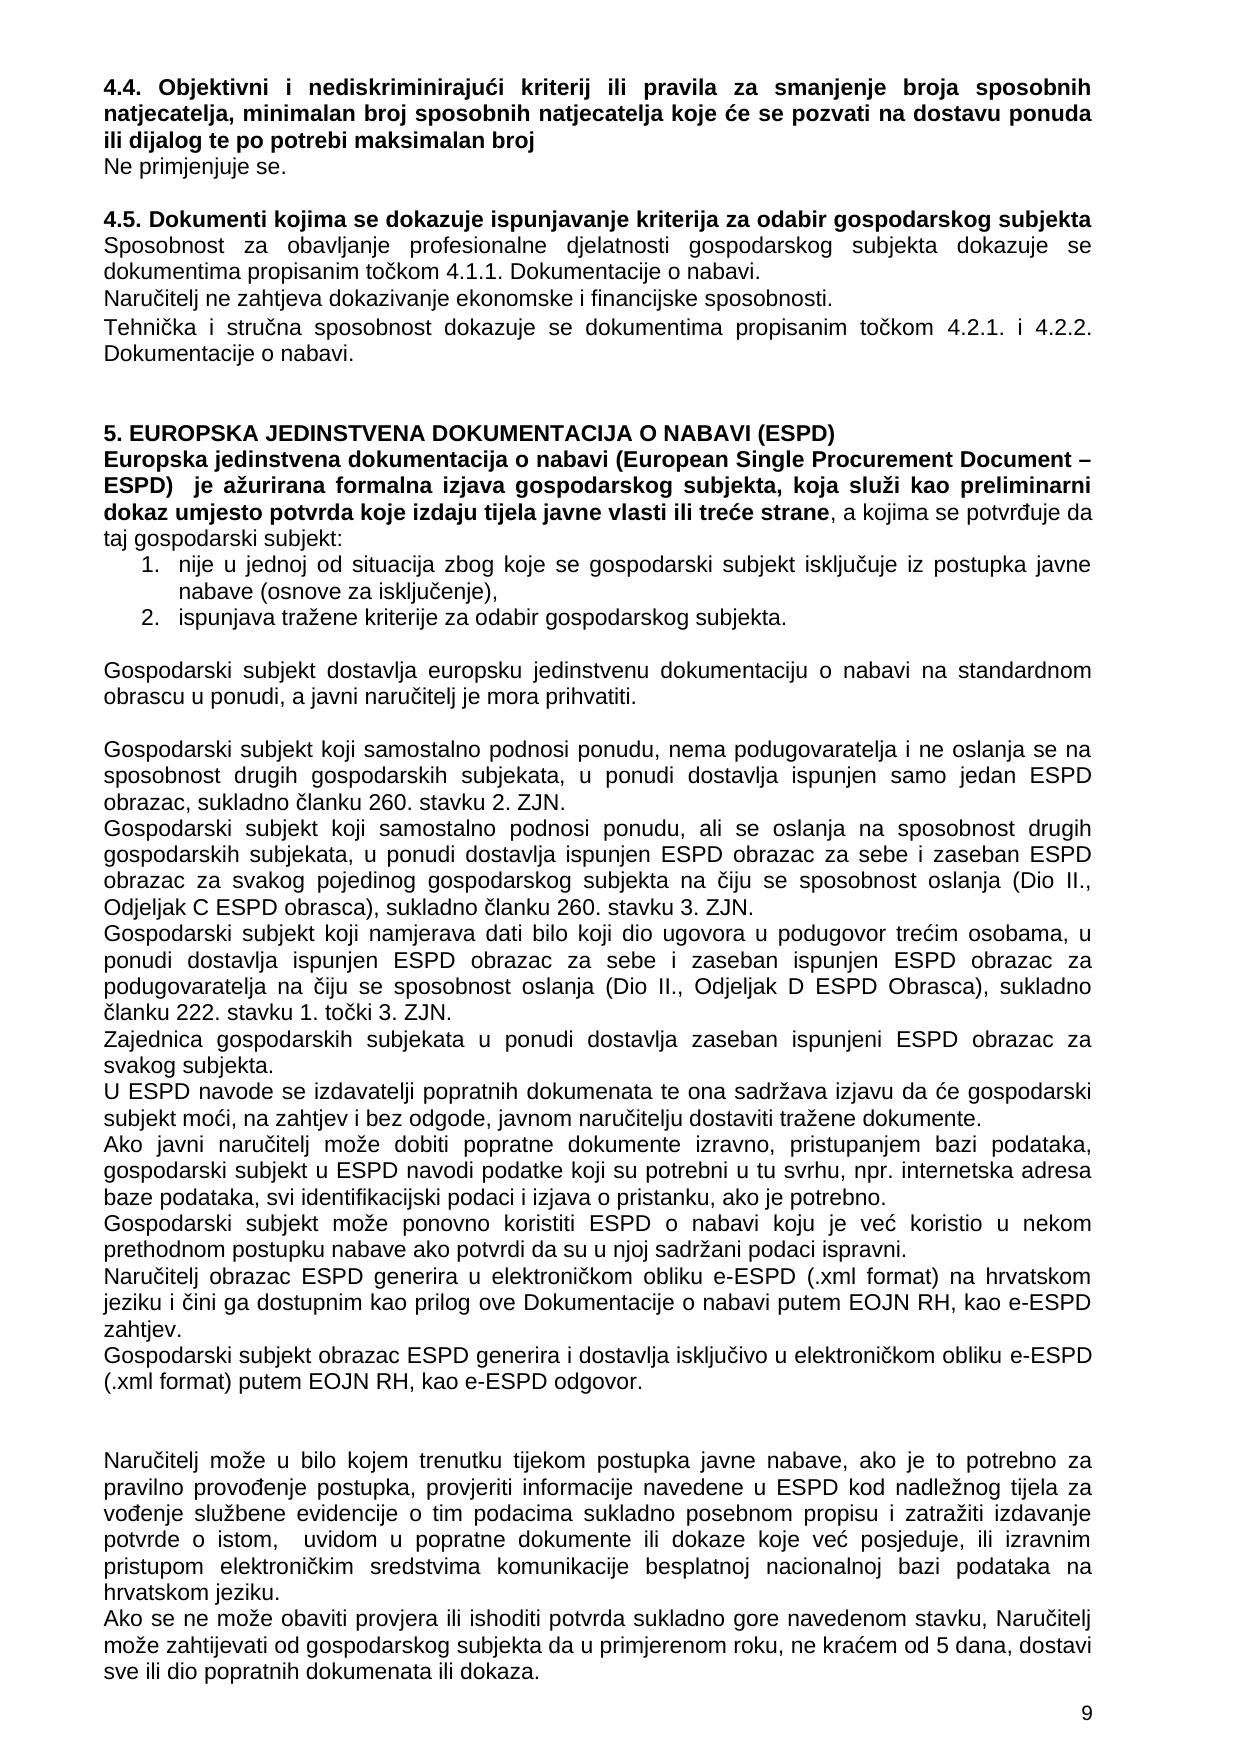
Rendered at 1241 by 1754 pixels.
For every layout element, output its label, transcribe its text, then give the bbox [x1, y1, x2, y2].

text 5. EUROPSKA JEDINSTVENA DOKUMENTACIJA O NABAVI (ESPD) [103, 419, 1092, 446]
list ispunjava tražene kriterije za odabir gospodarskog subjekta. [141, 604, 1092, 630]
text Ne primjenjuje se. [103, 153, 1092, 179]
text Europska jedinstvena dokumentacija o nabavi (European Single Procurement Document – ESPD) je ažurirana formalna izjava gospodarskog subjekta, koja služi kao preliminarni dokaz umjesto potvrda koje izdaju tijela javne vlasti ili treće strane, a kojima se potvrđuje da taj gospodarski subjekt: [103, 446, 1092, 551]
list nije u jednoj od situacija zbog koje se gospodarski subjekt isključuje iz postupka javne nabave (osnove za isključenje), [141, 551, 1092, 604]
text Zajednica gospodarskih subjekata u ponudi dostavlja zaseban ispunjeni ESPD obrazac za svakog subjekta. [103, 1026, 1092, 1078]
text 4.5. Dokumenti kojima se dokazuje ispunjavanje kriterija za odabir gospodarskog subjekta Sposobnost za obavljanje profesionalne djelatnosti gospodarskog subjekta dokazuje se dokumentima propisanim točkom 4.1.1. Dokumentacije o nabavi. [103, 206, 1092, 285]
text Ako se ne može obaviti provjera ili ishoditi potvrda sukladno gore navedenom stavku, Naručitelj može zahtijevati od gospodarskog subjekta da u primjerenom roku, ne kraćem od 5 dana, dostavi sve ili dio popratnih dokumenata ili dokaza. [103, 1605, 1092, 1684]
text Naručitelj ne zahtjeva dokazivanje ekonomske i financijske sposobnosti. [103, 285, 1092, 311]
text Gospodarski subjekt dostavlja europsku jedinstvenu dokumentaciju o nabavi na standardnom obrascu u ponudi, a javni naručitelj je mora prihvatiti. [103, 657, 1092, 709]
text Naručitelj može u bilo kojem trenutku tijekom postupka javne nabave, ako je to potrebno za pravilno provođenje postupka, provjeriti informacije navedene u ESPD kod nadležnog tijela za vođenje službene evidencije o tim podacima sukladno posebnom propisu i zatražiti izdavanje potvrde o istom, uvidom u popratne dokumente ili dokaze koje već posjeduje, ili izravnim pristupom elektroničkim sredstvima komunikacije besplatnoj nacionalnoj bazi podataka na hrvatskom jeziku. [103, 1447, 1092, 1605]
text Gospodarski subjekt koji namjerava dati bilo koji dio ugovora u podugovor trećim osobama, u ponudi dostavlja ispunjen ESPD obrazac za sebe i zaseban ispunjen ESPD obrazac za podugovaratelja na čiju se sposobnost oslanja (Dio II., Odjeljak D ESPD Obrasca), sukladno članku 222. stavku 1. točki 3. ZJN. [103, 920, 1092, 1026]
text Gospodarski subjekt obrazac ESPD generira i dostavlja isključivo u elektroničkom obliku e-ESPD (.xml format) putem EOJN RH, kao e-ESPD odgovor. [103, 1342, 1092, 1394]
text U ESPD navode se izdavatelji popratnih dokumenata te ona sadržava izjavu da će gospodarski subjekt moći, na zahtjev i bez odgode, javnom naručitelju dostaviti tražene dokumente. [103, 1078, 1092, 1131]
text Gospodarski subjekt može ponovno koristiti ESPD o nabavi koju je već koristio u nekom prethodnom postupku nabave ako potvrdi da su u njoj sadržani podaci ispravni. [103, 1210, 1092, 1263]
text Gospodarski subjekt koji samostalno podnosi ponudu, nema podugovaratelja i ne oslanja se na sposobnost drugih gospodarskih subjekata, u ponudi dostavlja ispunjen samo jedan ESPD obrazac, sukladno članku 260. stavku 2. ZJN. [103, 736, 1092, 815]
text Ako javni naručitelj može dobiti popratne dokumente izravno, pristupanjem bazi podataka, gospodarski subjekt u ESPD navodi podatke koji su potrebni u tu svrhu, npr. internetska adresa baze podataka, svi identifikacijski podaci i izjava o pristanku, ako je potrebno. [103, 1131, 1092, 1210]
text Naručitelj obrazac ESPD generira u elektroničkom obliku e-ESPD (.xml format) na hrvatskom jeziku i čini ga dostupnim kao prilog ove Dokumentacije o nabavi putem EOJN RH, kao e-ESPD zahtjev. [103, 1263, 1092, 1342]
text 4.4. Objektivni i nediskriminirajući kriterij ili pravila za smanjenje broja sposobnih natjecatelja, minimalan broj sposobnih natjecatelja koje će se pozvati na dostavu ponuda ili dijalog te po potrebi maksimalan broj [103, 74, 1092, 153]
text Gospodarski subjekt koji samostalno podnosi ponudu, ali se oslanja na sposobnost drugih gospodarskih subjekata, u ponudi dostavlja ispunjen ESPD obrazac za sebe i zaseban ESPD obrazac za svakog pojedinog gospodarskog subjekta na čiju se sposobnost oslanja (Dio II., Odjeljak C ESPD obrasca), sukladno članku 260. stavku 3. ZJN. [103, 815, 1092, 920]
text Tehnička i stručna sposobnost dokazuje se dokumentima propisanim točkom 4.2.1. i 4.2.2. Dokumentacije o nabavi. [103, 314, 1092, 367]
